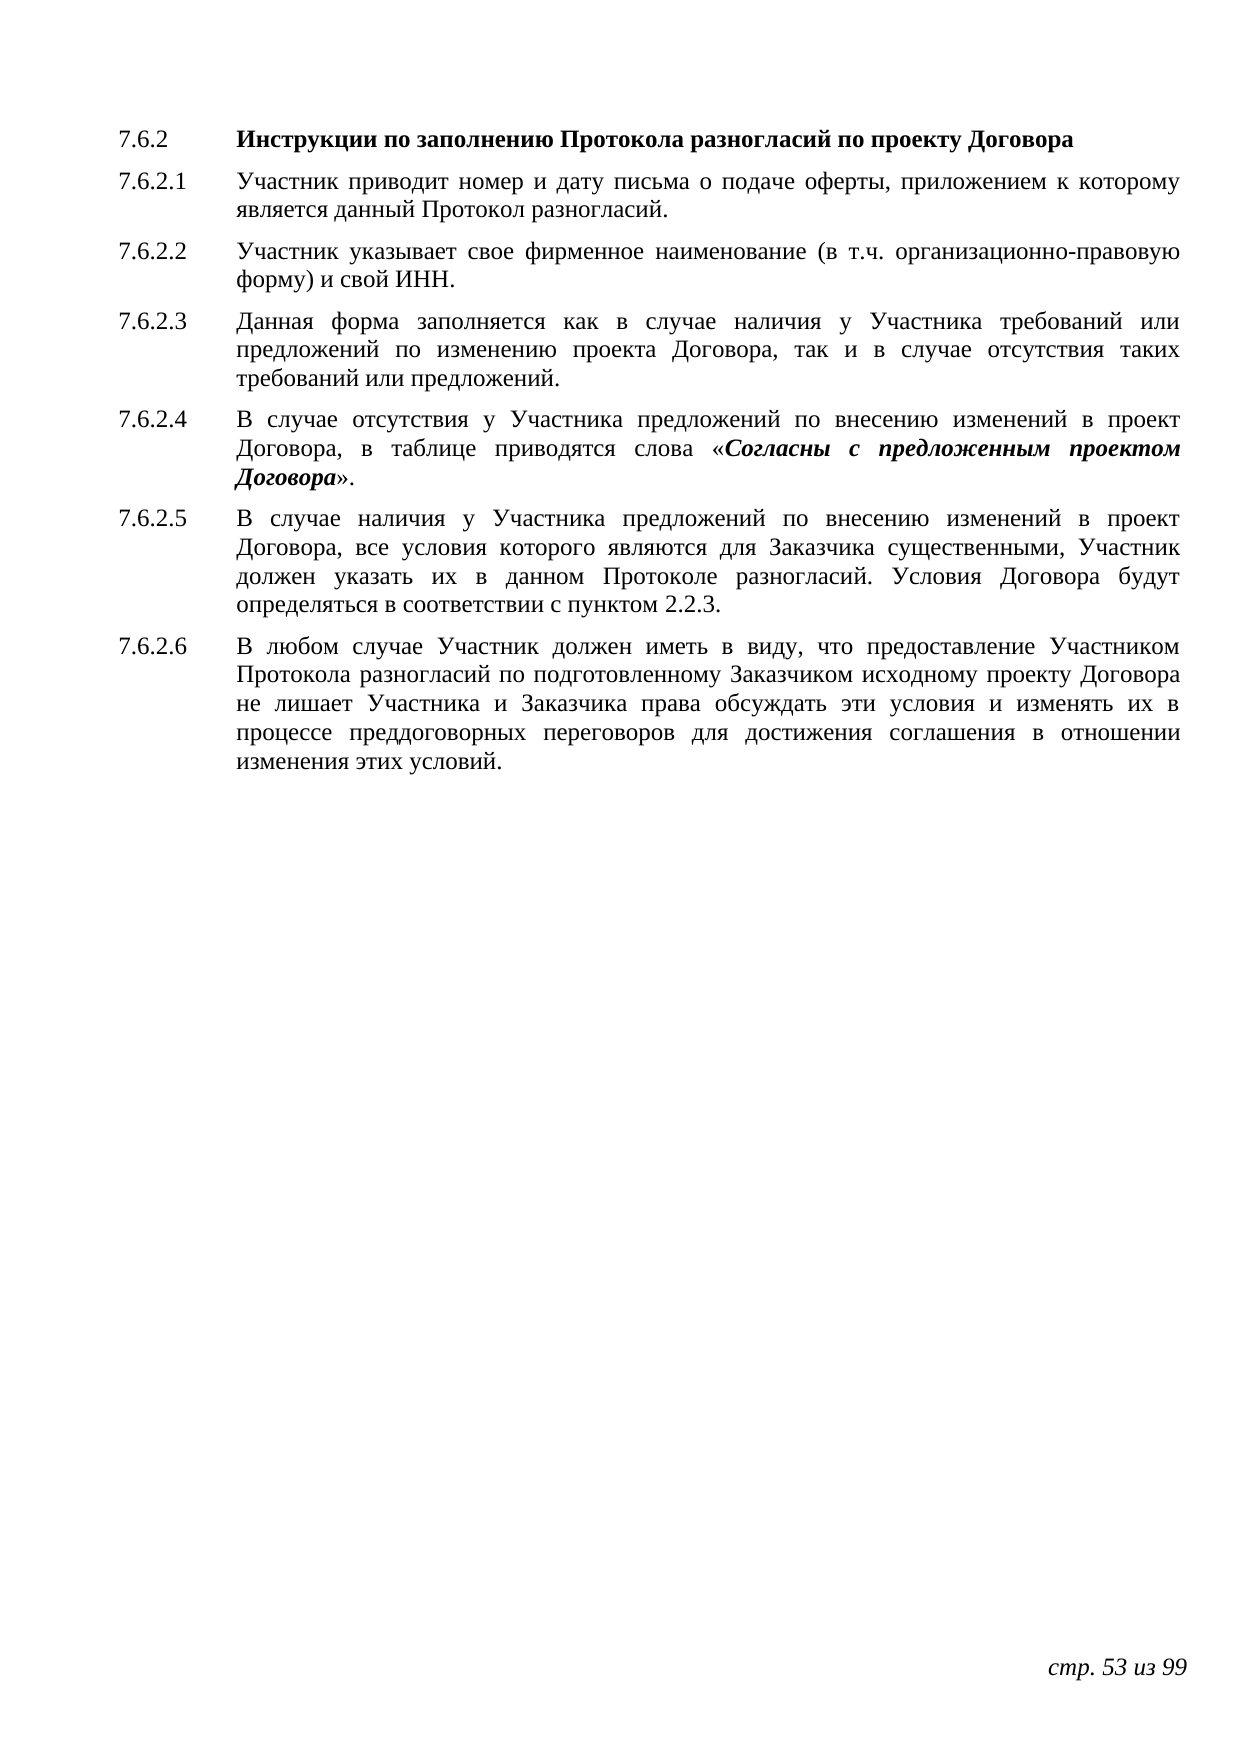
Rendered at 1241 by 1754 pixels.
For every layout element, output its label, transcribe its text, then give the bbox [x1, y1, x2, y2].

text В случае отсутствия у Участника предложений по внесению изменений в проект Договора, в таблице приводятся слова «Согласны с предложенным проектом Договора». [118, 404, 1181, 491]
text Инструкции по заполнению Протокола разногласий по проекту Договора [118, 124, 1181, 153]
text В случае наличия у Участника предложений по внесению изменений в проект Договора, все условия которого являются для Заказчика существенными, Участник должен указать их в данном Протоколе разногласий. Условия Договора будут определяться в соответствии с пунктом 2.2.3. [118, 503, 1181, 618]
text Участник указывает свое фирменное наименование (в т.ч. организационно-правовую форму) и свой ИНН. [118, 236, 1181, 293]
text В любом случае Участник должен иметь в виду, что предоставление Участником Протокола разногласий по подготовленному Заказчиком исходному проекту Договора не лишает Участника и Заказчика права обсуждать эти условия и изменять их в процессе преддоговорных переговоров для достижения соглашения в отношении изменения этих условий. [118, 631, 1181, 774]
text Участник приводит номер и дату письма о подаче оферты, приложением к которому является данный Протокол разногласий. [118, 166, 1181, 223]
text Данная форма заполняется как в случае наличия у Участника требований или предложений по изменению проекта Договора, так и в случае отсутствия таких требований или предложений. [118, 306, 1181, 392]
